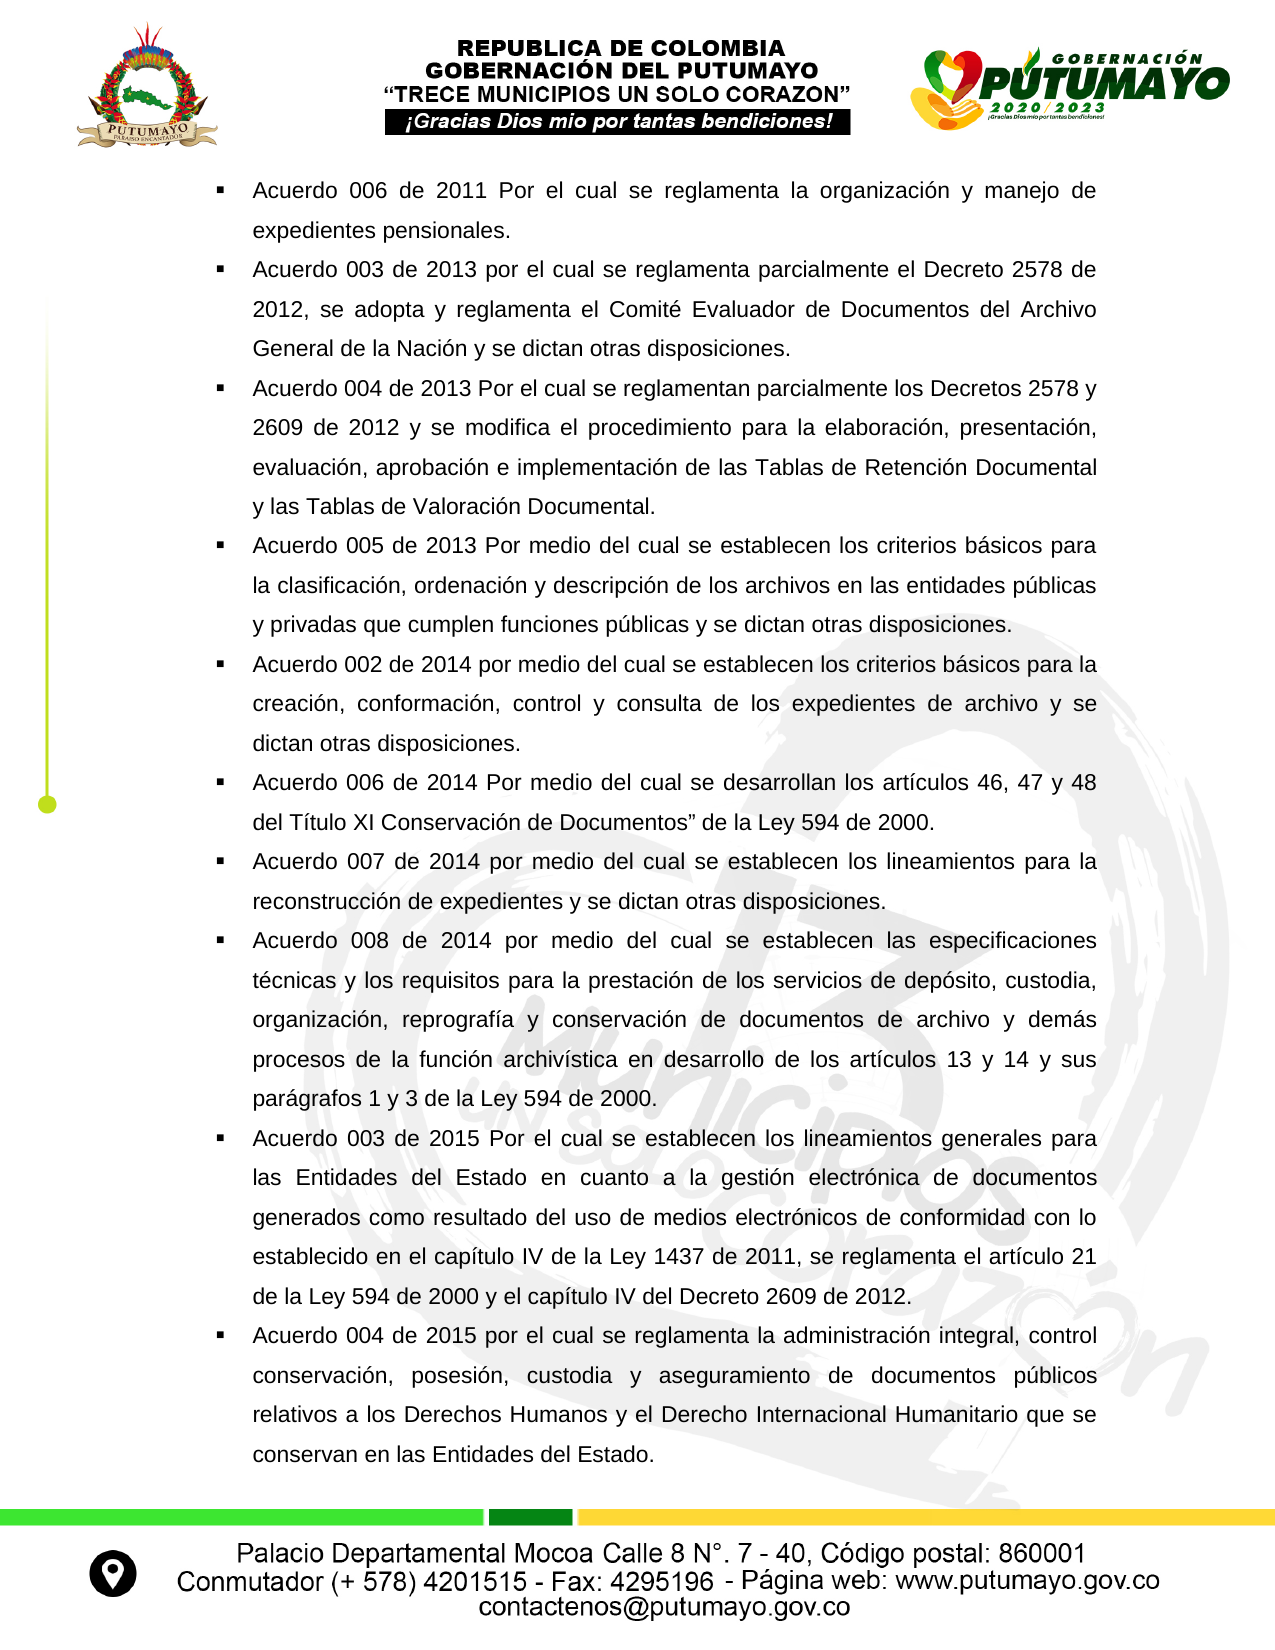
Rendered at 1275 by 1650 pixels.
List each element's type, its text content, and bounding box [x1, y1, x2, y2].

picture [0, 3, 1275, 1650]
list Acuerdo 004 de 2015 por el cual se reglamenta la administración integral, control conservación, posesión, custodia y aseguramiento de documentos públicos relativos a los Derechos Humanos y el Derecho Internacional Humanitario que se conservan en las Entidades del Estado. [215, 1322, 1098, 1467]
list Acuerdo 006 de 2014 Por medio del cual se desarrollan los artículos 46, 47 y 48 del Título XI Conservación de Documentos” de la Ley 594 de 2000. [215, 769, 1098, 835]
list Acuerdo 003 de 2015 Por el cual se establecen los lineamientos generales para las Entidades del Estado en cuanto a la gestión electrónica de documentos generados como resultado del uso de medios electrónicos de conformidad con lo establecido en el capítulo IV de la Ley 1437 de 2011, se reglamenta el artículo 21 de la Ley 594 de 2000 y el capítulo IV del Decreto 2609 de 2012. [215, 1125, 1098, 1309]
list Acuerdo 002 de 2014 por medio del cual se establecen los criterios básicos para la creación, conformación, control y consulta de los expedientes de archivo y se dictan otras disposiciones. [215, 651, 1098, 756]
list Acuerdo 005 de 2013 Por medio del cual se establecen los criterios básicos para la clasificación, ordenación y descripción de los archivos en las entidades públicas y privadas que cumplen funciones públicas y se dictan otras disposiciones. [215, 532, 1098, 638]
list Acuerdo 008 de 2014 por medio del cual se establecen las especificaciones técnicas y los requisitos para la prestación de los servicios de depósito, custodia, organización, reprografía y conservación de documentos de archivo y demás procesos de la función archivística en desarrollo de los artículos 13 y 14 y sus parágrafos 1 y 3 de la Ley 594 de 2000. [215, 927, 1098, 1112]
list Acuerdo 006 de 2011 Por el cual se reglamenta la organización y manejo de expedientes pensionales. [215, 177, 1098, 243]
list Acuerdo 003 de 2013 por el cual se reglamenta parcialmente el Decreto 2578 de 2012, se adopta y reglamenta el Comité Evaluador de Documentos del Archivo General de la Nación y se dictan otras disposiciones. [215, 256, 1098, 361]
list Acuerdo 004 de 2013 Por el cual se reglamentan parcialmente los Decretos 2578 y 2609 de 2012 y se modifica el procedimiento para la elaboración, presentación, evaluación, aprobación e implementación de las Tablas de Retención Documental y las Tablas de Valoración Documental. [215, 374, 1098, 519]
list Acuerdo 007 de 2014 por medio del cual se establecen los lineamientos para la reconstrucción de expedientes y se dictan otras disposiciones. [215, 848, 1098, 914]
